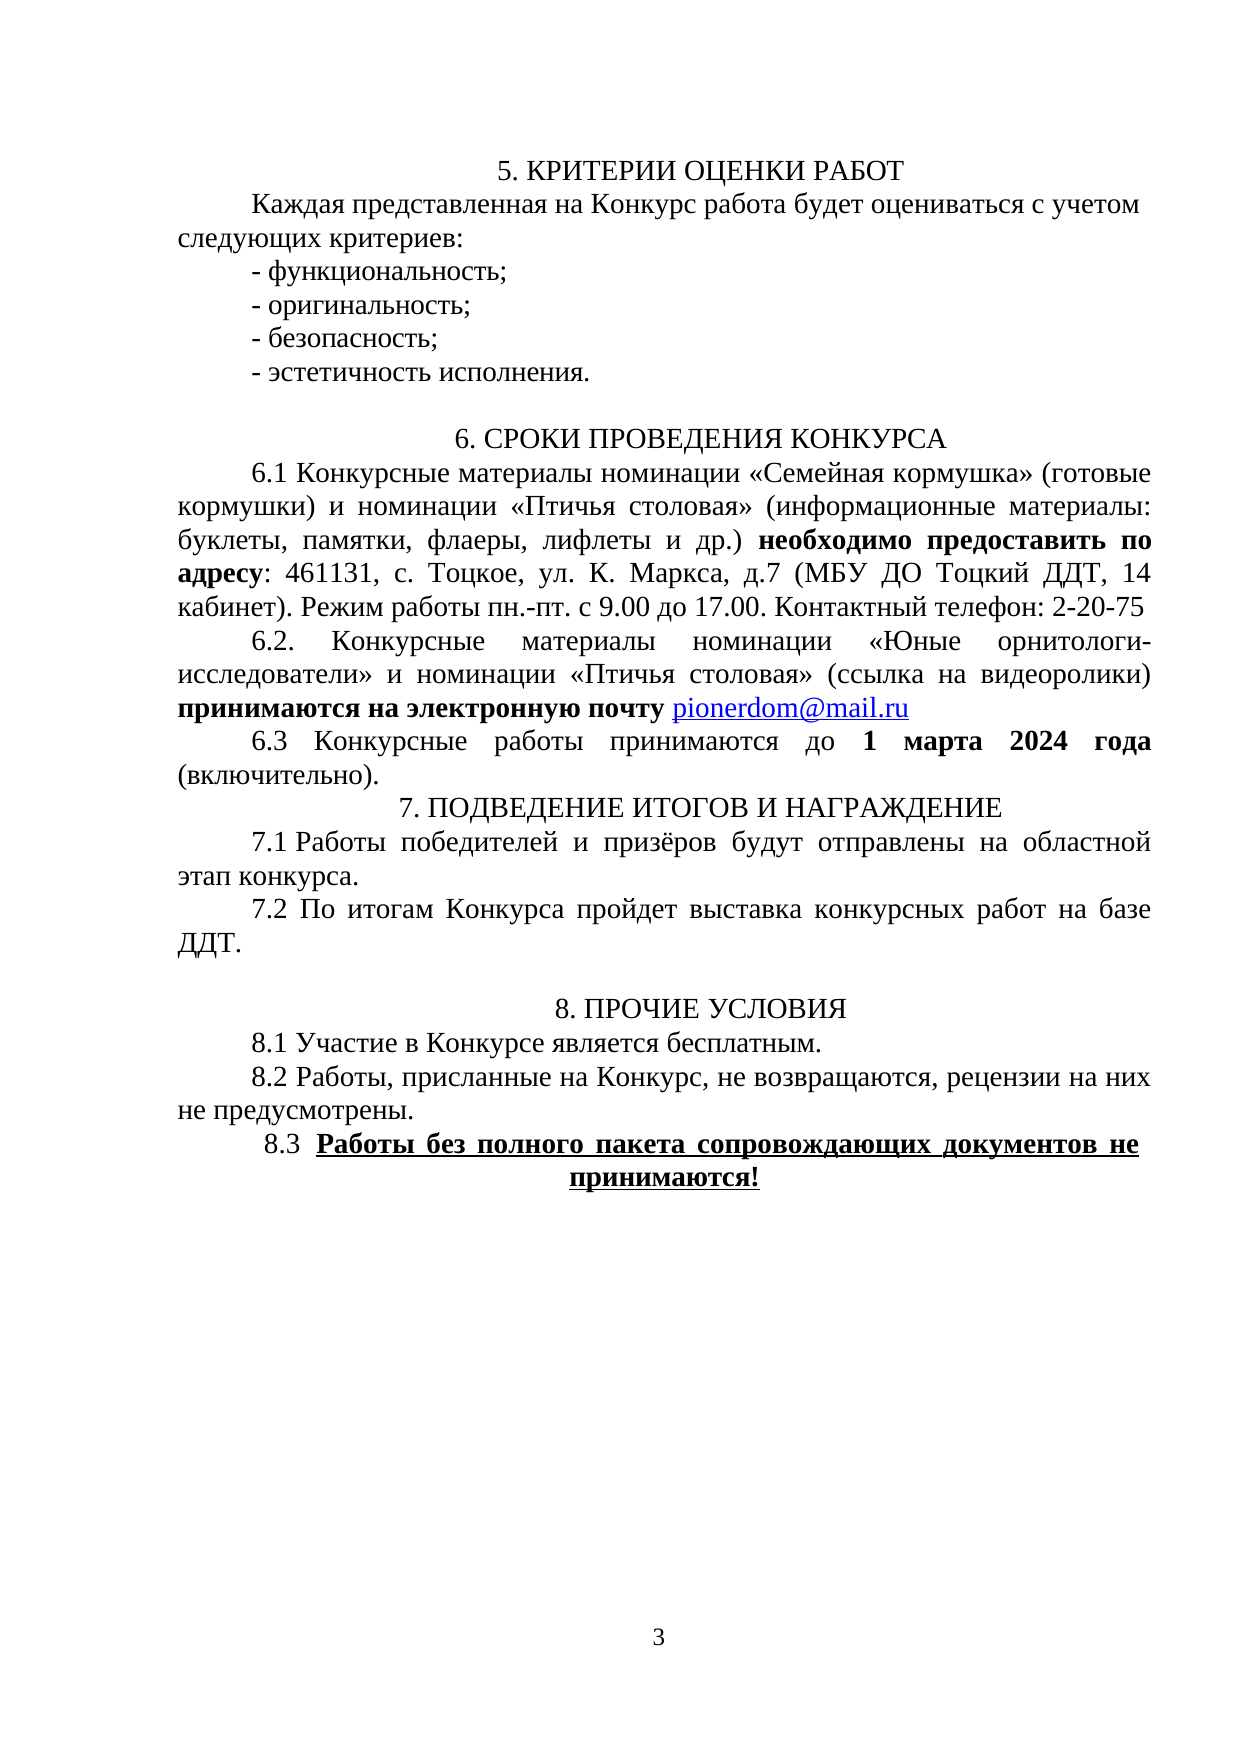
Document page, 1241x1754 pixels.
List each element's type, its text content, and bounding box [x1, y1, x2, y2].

subtitle ПОДВЕДЕНИЕ ИТОГОВ И НАГРАЖДЕНИЕ [398, 791, 1176, 824]
list Работы победителей и призёров будут отправлены на областной этап конкурса. [177, 824, 1152, 891]
list Конкурсные материалы номинации «Семейная кормушка» (готовые кормушки) и номинации «Птичья столовая» (информационные материалы: буклеты, памятки, флаеры, лифлеты и др.) необходимо предоставить по адресу: 461131, с. Тоцкое, ул. К. Маркса, д.7 (МБУ ДО Тоцкий ДДТ, 14 кабинет). Режим работы пн.-пт. с 9.00 до 17.00. Контактный телефон: 2-20-75 [177, 455, 1152, 623]
text Каждая представленная на Конкурс работа будет оцениваться с учетом следующих критериев: [177, 187, 1176, 254]
list безопасность; [251, 321, 1176, 354]
list функциональность; [251, 254, 1176, 287]
text 6.2. Конкурсные материалы номинации «Юные орнитологи- исследователи» и номинации «Птичья столовая» (ссылка на видеоролики) принимаются на электронную почту pionerdom@mail.ru [177, 623, 1152, 723]
subtitle Работы без полного пакета сопровождающих документов не принимаются! [177, 1126, 1152, 1193]
list Конкурсные работы принимаются до 1 марта 2024 года (включительно). [177, 723, 1152, 791]
list По итогам Конкурса пройдет выставка конкурсных работ на базе ДДТ. [177, 891, 1152, 958]
list эстетичность исполнения. [251, 354, 1176, 388]
subtitle СРОКИ ПРОВЕДЕНИЯ КОНКУРСА [454, 421, 1176, 455]
list Участие в Конкурсе является бесплатным. [251, 1025, 1176, 1059]
subtitle КРИТЕРИИ ОЦЕНКИ РАБОТ [497, 153, 1176, 187]
list оригинальность; [251, 287, 1176, 321]
list Работы, присланные на Конкурс, не возвращаются, рецензии на них не предусмотрены. [177, 1059, 1152, 1126]
subtitle ПРОЧИЕ УСЛОВИЯ [554, 992, 1176, 1025]
